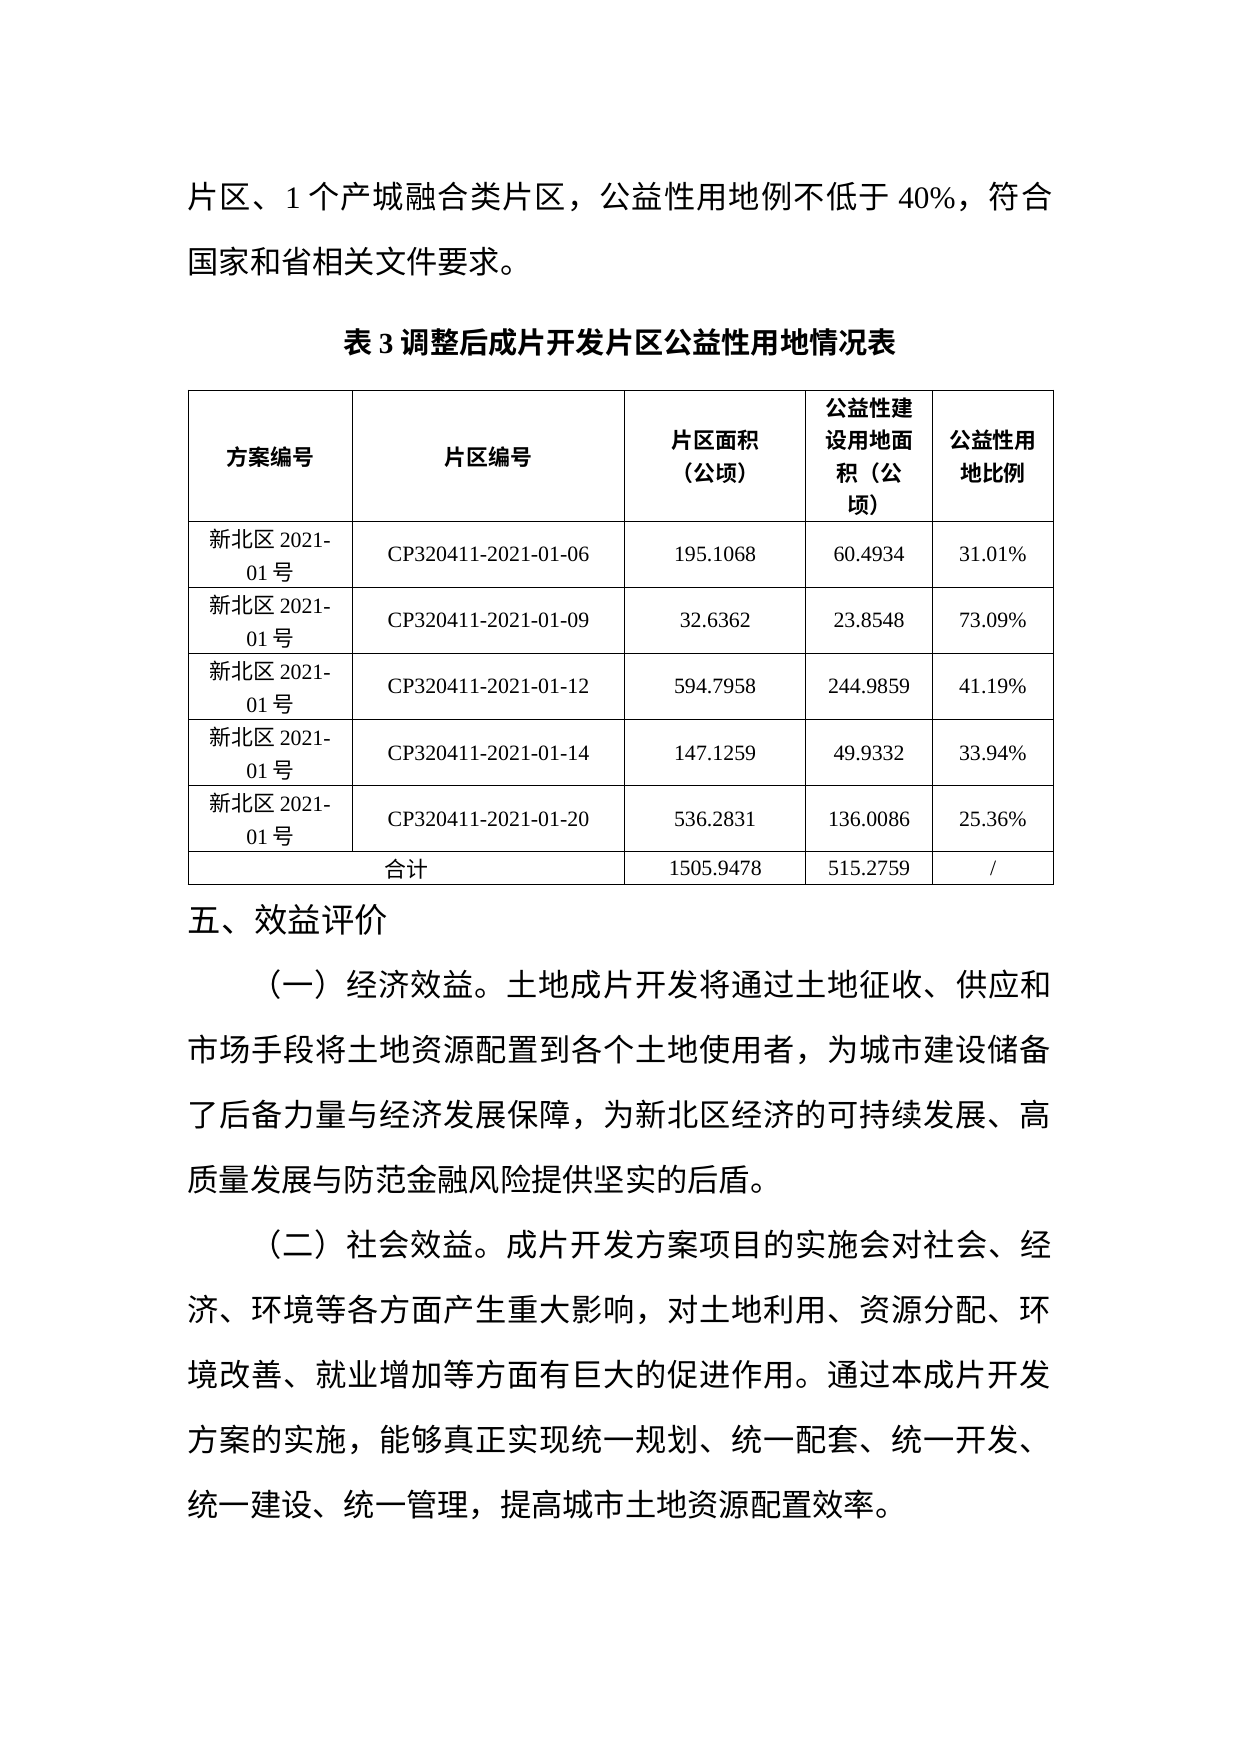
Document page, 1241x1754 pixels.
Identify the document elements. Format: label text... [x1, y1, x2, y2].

table_cell 新北区2021-01号 [189, 654, 352, 719]
table_cell 32.6362 [625, 588, 805, 653]
text （二）社会效益。成片开发方案项目的实施会对社会、经济、环境等各方面产生重大影响，对土地利用、资源分配、环境改善、就业增加等方面有巨大的促进作用。通过本成片开发方案的实施，能够真正实现统一规划、统一配套、统一开发、统一建设、统一管理，提高城市土地资源配置效率。 [187, 1210, 1053, 1535]
table_cell / [933, 852, 1053, 884]
table_cell CP320411-2021-01-12 [353, 654, 624, 719]
table_cell 新北区2021-01号 [189, 522, 352, 587]
table_cell 73.09% [933, 588, 1053, 653]
text 表3 调整后成片开发片区公益性用地情况表 [187, 308, 1053, 373]
table_cell 60.4934 [806, 522, 932, 587]
table_cell 31.01% [933, 522, 1053, 587]
table_cell 新北区2021-01号 [189, 786, 352, 851]
table_cell CP320411-2021-01-06 [353, 522, 624, 587]
table_cell 合计 [189, 852, 624, 884]
table_cell 594.7958 [625, 654, 805, 719]
table_cell 147.1259 [625, 720, 805, 785]
text （一）经济效益。土地成片开发将通过土地征收、供应和市场手段将土地资源配置到各个土地使用者，为城市建设储备了后备力量与经济发展保障，为新北区经济的可持续发展、高质量发展与防范金融风险提供坚实的后盾。 [187, 950, 1053, 1210]
table_header 方案编号 [189, 391, 352, 521]
table_cell 136.0086 [806, 786, 932, 851]
table_header 公益性建设用地面积（公顷） [806, 391, 932, 521]
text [187, 162, 1053, 292]
table_cell 33.94% [933, 720, 1053, 785]
table_cell 244.9859 [806, 654, 932, 719]
table_header 片区面积 （公顷） [625, 391, 805, 521]
table_cell CP320411-2021-01-14 [353, 720, 624, 785]
table_cell 195.1068 [625, 522, 805, 587]
table_cell 新北区2021-01号 [189, 588, 352, 653]
table_cell 23.8548 [806, 588, 932, 653]
text 五、效益评价 [187, 885, 1053, 950]
table_cell CP320411-2021-01-09 [353, 588, 624, 653]
table_cell 1505.9478 [625, 852, 805, 884]
table_header 片区编号 [353, 391, 624, 521]
table_cell 25.36% [933, 786, 1053, 851]
table_header 公益性用地比例 [933, 391, 1053, 521]
table_cell 515.2759 [806, 852, 932, 884]
table_cell CP320411-2021-01-20 [353, 786, 624, 851]
table_cell 新北区2021-01号 [189, 720, 352, 785]
table_cell 49.9332 [806, 720, 932, 785]
table_cell 536.2831 [625, 786, 805, 851]
table_cell 41.19% [933, 654, 1053, 719]
